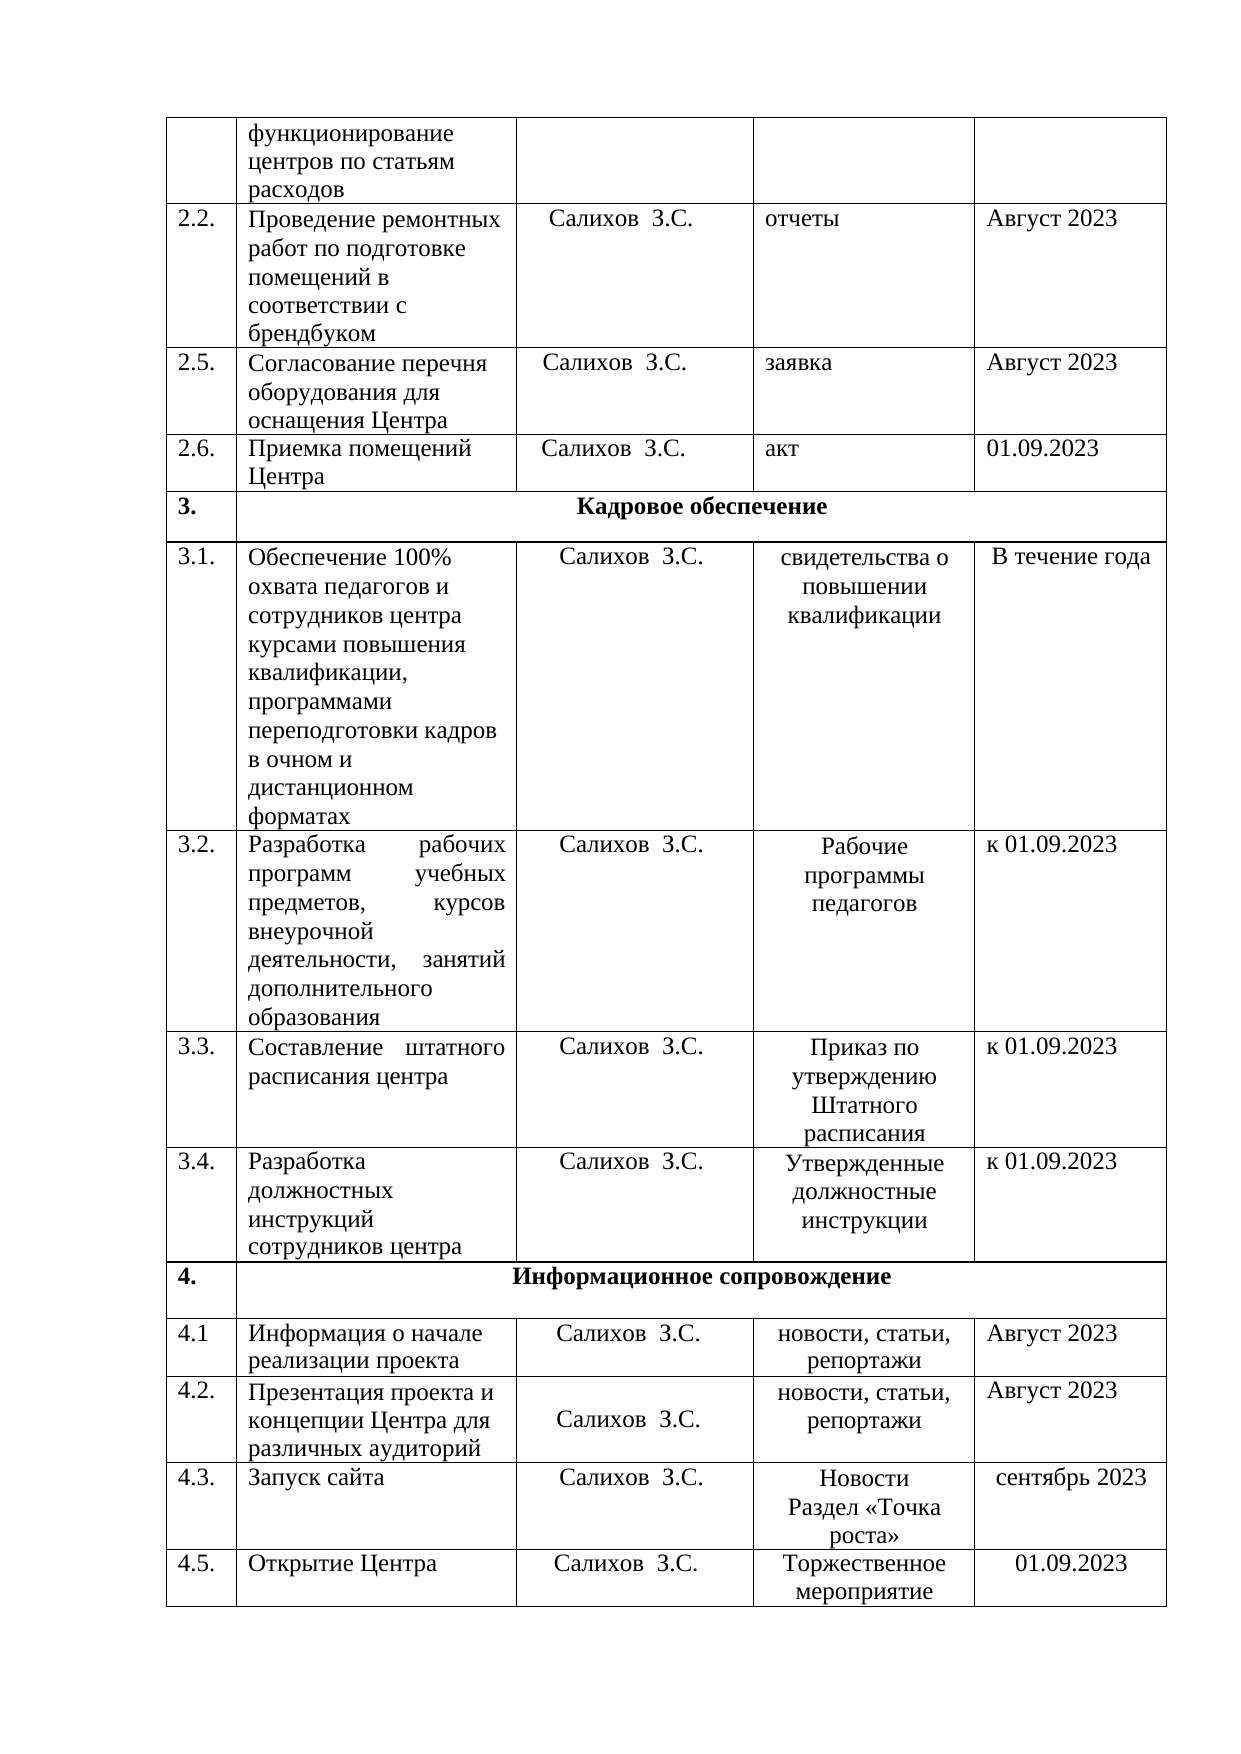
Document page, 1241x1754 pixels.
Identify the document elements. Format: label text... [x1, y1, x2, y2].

table_cell Салихов З.С. [517, 1377, 753, 1462]
table_cell новости, статьи, репортажи [754, 1319, 974, 1376]
table_cell Согласование перечня оборудования для оснащения Центра [237, 348, 516, 434]
table_cell Салихов З.С. [517, 204, 753, 347]
table_cell В течение года [975, 543, 1166, 830]
table_cell Проведение ремонтных работ по подготовке помещений в соответствии с брендбуком [237, 204, 516, 347]
table_cell Рабочие программы педагогов [754, 831, 974, 1031]
table_cell Разработка рабочих программ учебных предметов, курсов внеурочной деятельности, занятий дополнительного образования [237, 831, 516, 1031]
table_cell Запуск сайта [237, 1463, 516, 1549]
table_cell 2.6. [167, 435, 236, 491]
table_cell к 01.09.2023 [975, 1148, 1166, 1261]
table_cell к 01.09.2023 [975, 1032, 1166, 1147]
table_cell 4.1 [167, 1319, 236, 1376]
table_header [754, 118, 974, 203]
table_cell 01.09.2023 [975, 435, 1166, 491]
table_cell акт [754, 435, 974, 491]
table_cell 2.5. [167, 348, 236, 434]
table_cell Салихов З.С. [517, 348, 753, 434]
table_cell 3.2. [167, 831, 236, 1031]
table_cell Салихов З.С. [517, 1463, 753, 1549]
table_cell 4.2. [167, 1377, 236, 1462]
table_cell Составление штатного расписания центра [237, 1032, 516, 1147]
table_cell 3. [167, 492, 236, 541]
table_cell 2.2. [167, 204, 236, 347]
table_cell свидетельства о повышении квалификации [754, 543, 974, 830]
table_cell Приказ по утверждению Штатного расписания [754, 1032, 974, 1147]
table_cell Утвержденные должностные инструкции [754, 1148, 974, 1261]
table_cell Салихов З.С. [517, 1550, 753, 1606]
table_cell Август 2023 [975, 1319, 1166, 1376]
table_header [167, 118, 236, 203]
table_cell Информация о начале реализации проекта [237, 1319, 516, 1376]
table_cell Салихов З.С. [517, 1148, 753, 1261]
table_cell Приемка помещений Центра [237, 435, 516, 491]
table_cell Август 2023 [975, 204, 1166, 347]
table_cell к 01.09.2023 [975, 831, 1166, 1031]
table_header [517, 118, 753, 203]
table_cell 3.1. [167, 543, 236, 830]
table_cell 4.3. [167, 1463, 236, 1549]
table_cell заявка [754, 348, 974, 434]
table_cell Август 2023 [975, 348, 1166, 434]
table_cell Салихов З.С. [517, 1032, 753, 1147]
table_cell Кадровое обеспечение [237, 492, 1166, 541]
table_cell 01.09.2023 [975, 1550, 1166, 1606]
table_cell 3.4. [167, 1148, 236, 1261]
table_cell Информационное сопровождение [237, 1263, 1166, 1318]
table_cell новости, статьи, репортажи [754, 1377, 974, 1462]
table_cell Новости Раздел «Точка роста» [754, 1463, 974, 1549]
table_header функционирование центров по статьям расходов [237, 118, 516, 203]
table_cell Салихов З.С. [517, 543, 753, 830]
table_cell Торжественное мероприятие [754, 1550, 974, 1606]
table_header [975, 118, 1166, 203]
table_cell Салихов З.С. [517, 831, 753, 1031]
table_cell отчеты [754, 204, 974, 347]
table_cell Салихов З.С. [517, 435, 753, 491]
table_cell Открытие Центра [237, 1550, 516, 1606]
table_cell Август 2023 [975, 1377, 1166, 1462]
table_cell 4. [167, 1263, 236, 1318]
table_cell Обеспечение 100% охвата педагогов и сотрудников центра курсами повышения квалификации, программами переподготовки кадров в очном и дистанционном форматах [237, 543, 516, 830]
table_cell 3.3. [167, 1032, 236, 1147]
table_cell Салихов З.С. [517, 1319, 753, 1376]
table_cell Разработка должностных инструкций сотрудников центра [237, 1148, 516, 1261]
table_cell сентябрь 2023 [975, 1463, 1166, 1549]
table_cell Презентация проекта и концепции Центра для различных аудиторий [237, 1377, 516, 1462]
table_cell 4.5. [167, 1550, 236, 1606]
